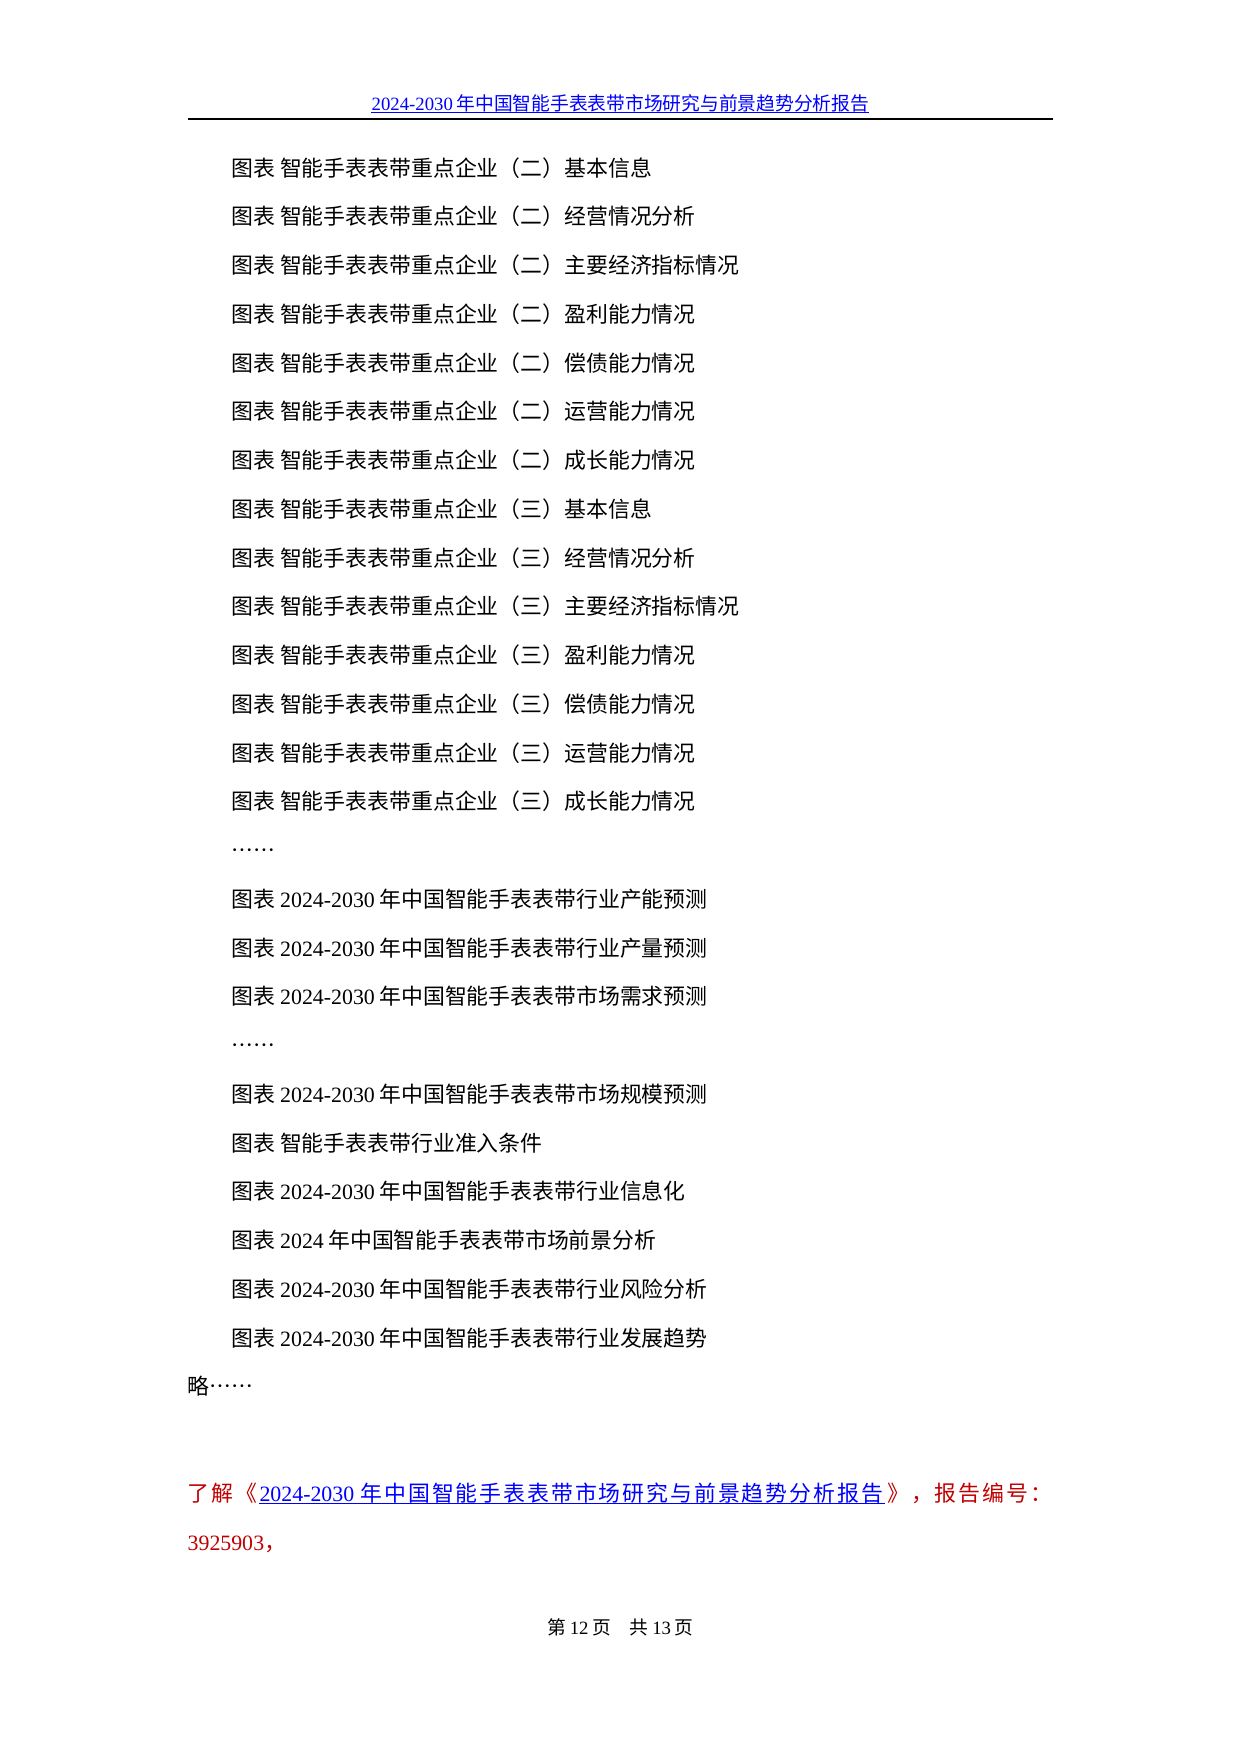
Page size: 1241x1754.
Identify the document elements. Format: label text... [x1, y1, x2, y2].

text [187, 150, 1053, 1401]
text 了解《2024-2030年中国智能手表表带市场研究与前景趋势分析报告》，报告编号：3925903， [187, 1475, 1053, 1557]
